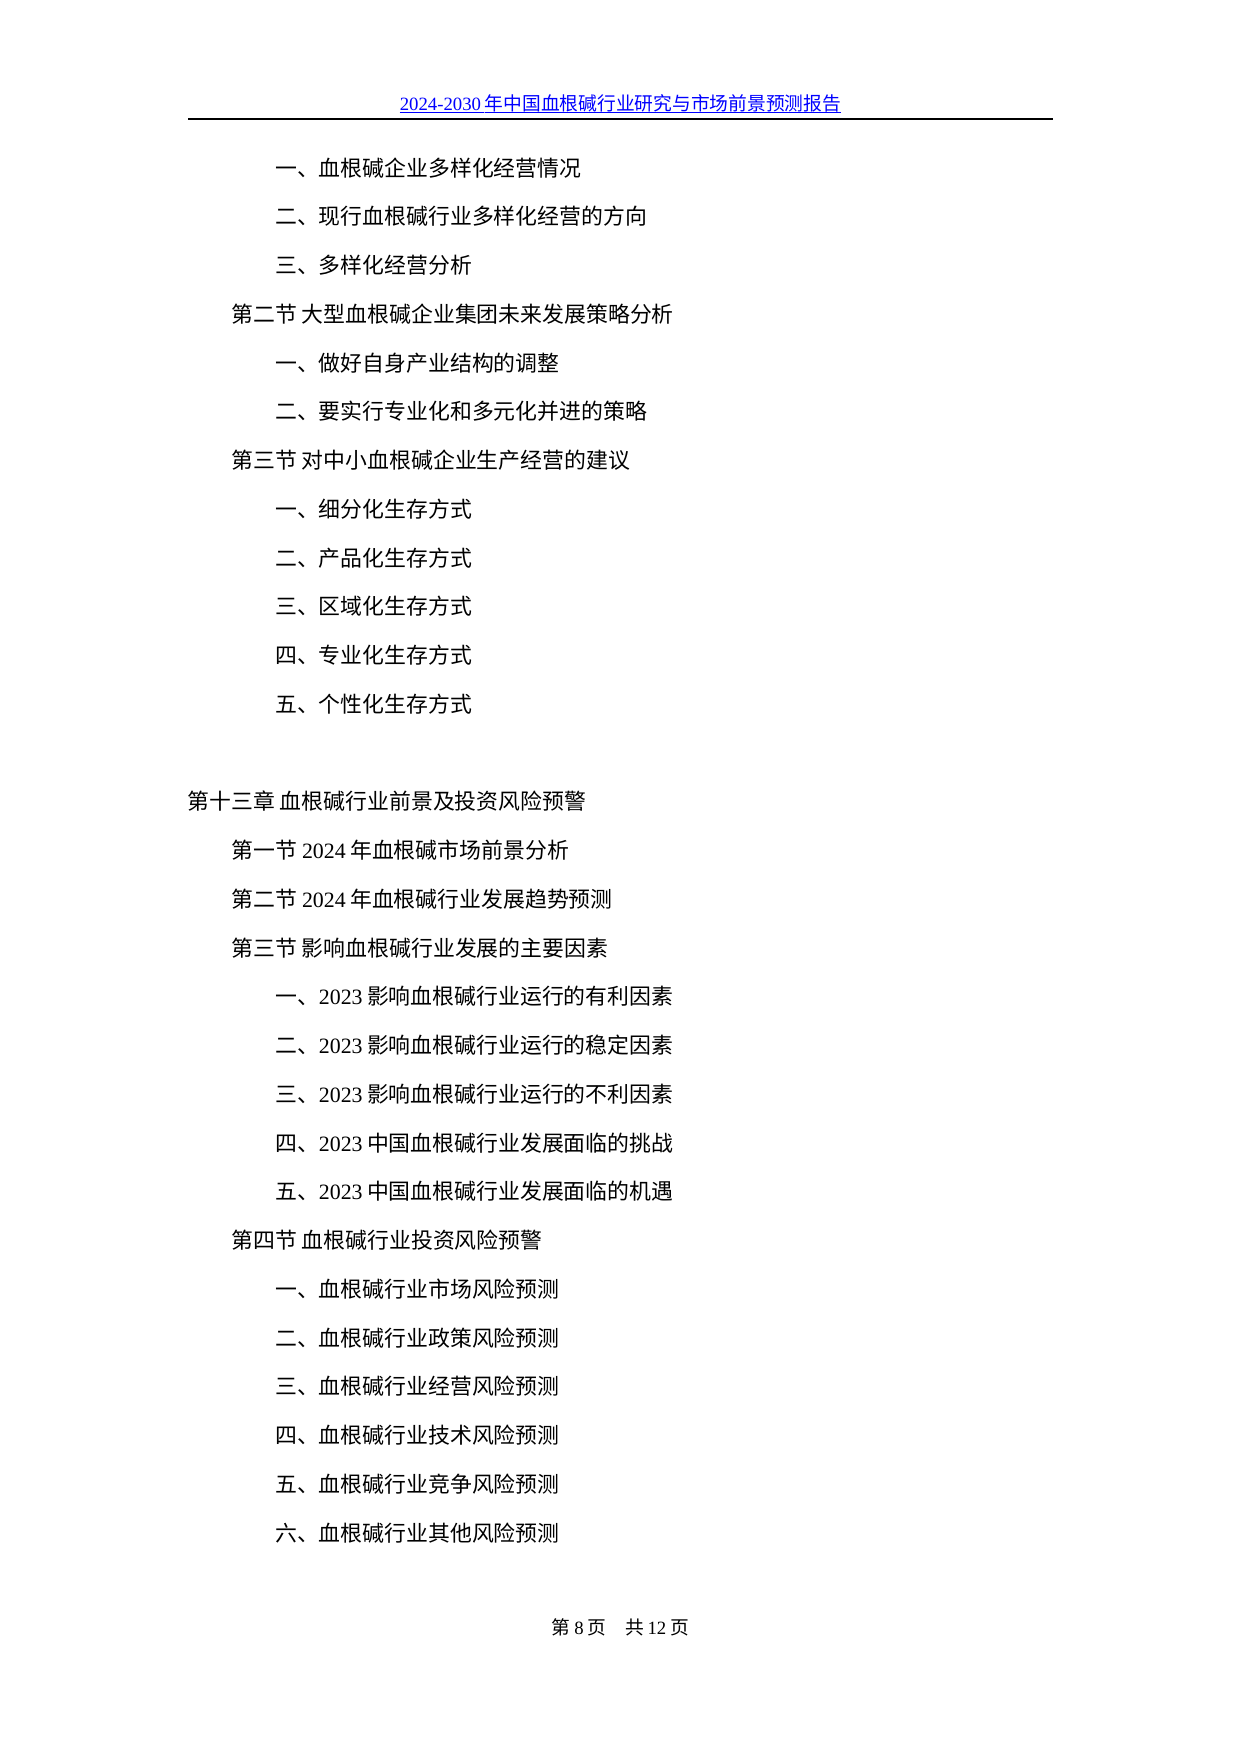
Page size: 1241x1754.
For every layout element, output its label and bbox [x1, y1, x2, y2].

text [187, 150, 1053, 1548]
